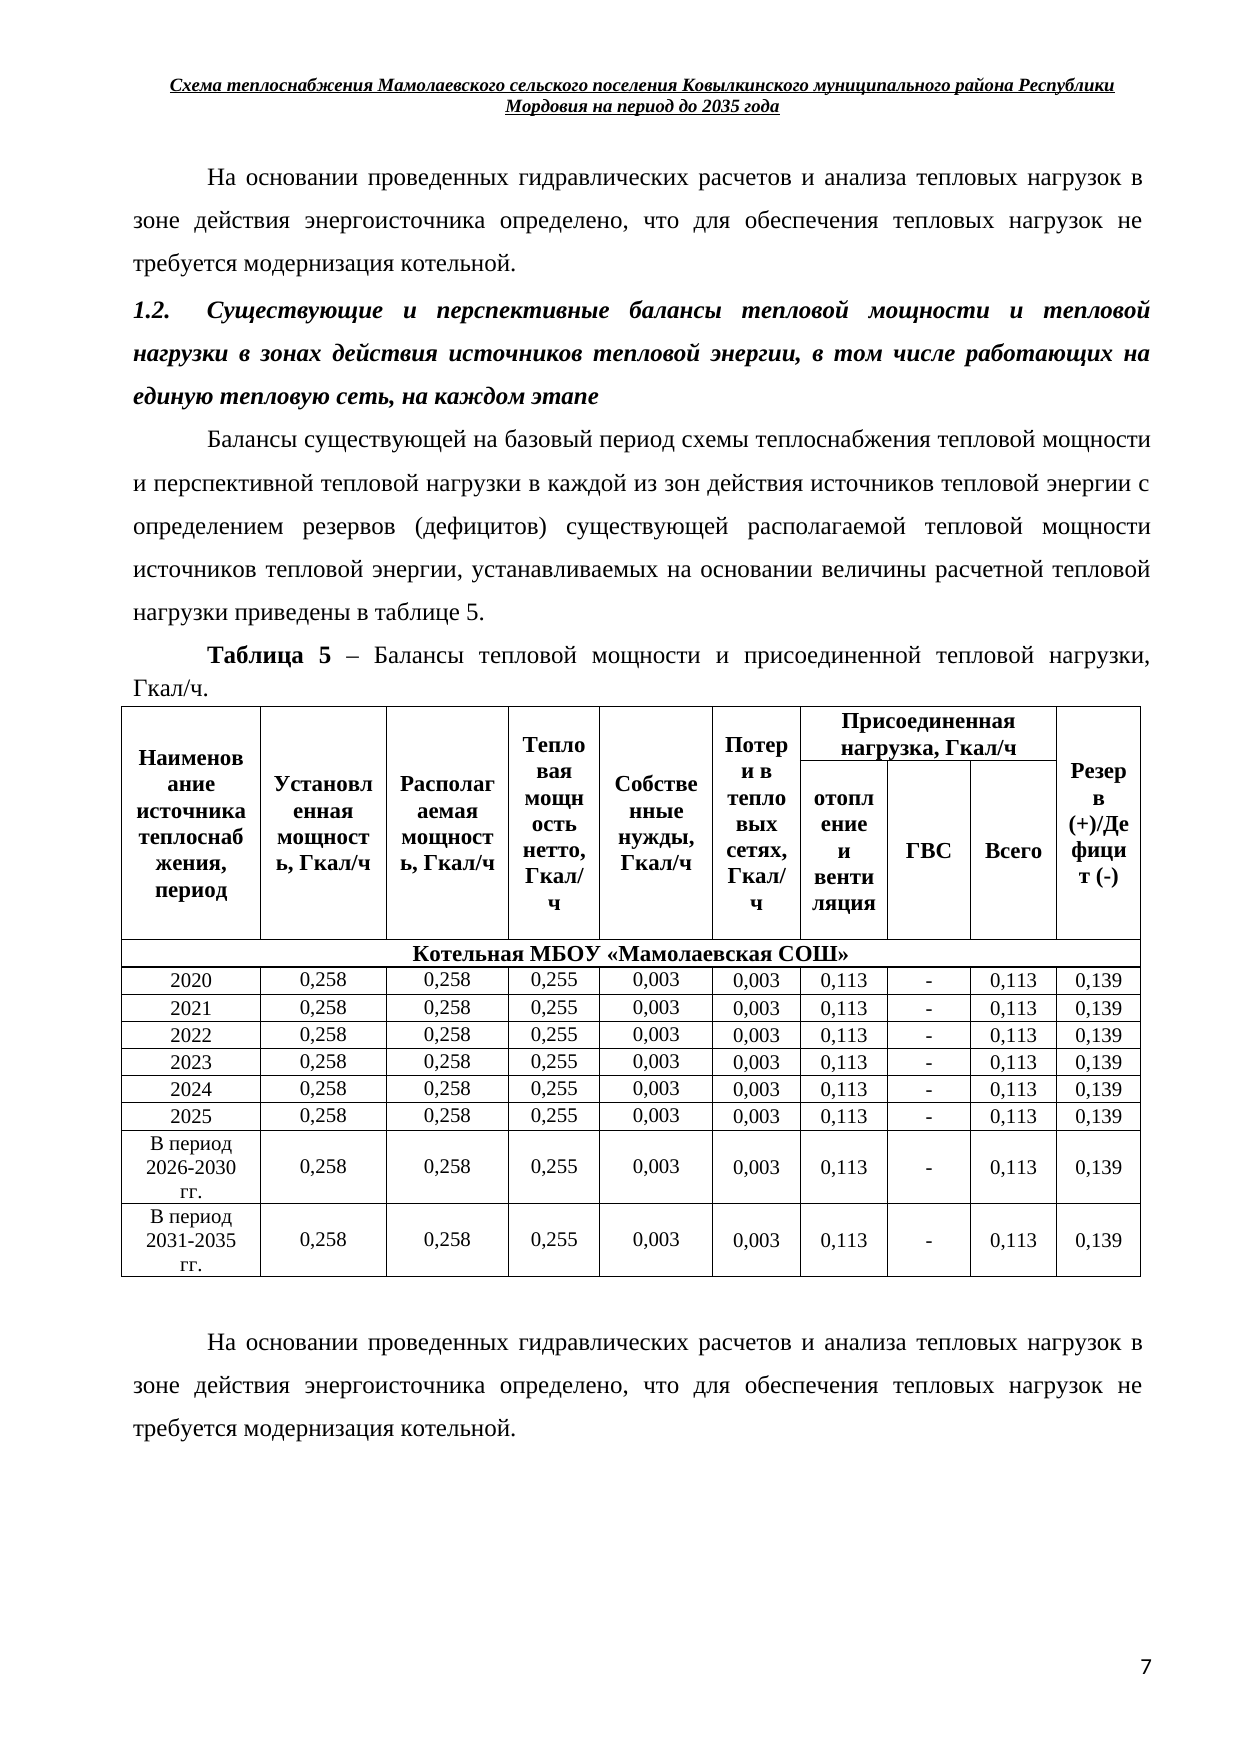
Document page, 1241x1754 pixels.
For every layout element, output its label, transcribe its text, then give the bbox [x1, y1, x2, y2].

table_cell 0,003 [600, 1204, 712, 1276]
table_header Присоединенная нагрузка, Гкал/ч [801, 707, 1056, 760]
table_cell 0,255 [509, 968, 599, 993]
subtitle 1.2. Существующие и перспективные балансы тепловой мощности и тепловой нагрузки в зонах действия источников тепловой энергии, в том числе работающих на единую тепловую сеть, на каждом этапе [133, 295, 1152, 410]
table_cell 0,258 [387, 1022, 508, 1048]
table_cell 0,003 [713, 1076, 800, 1102]
table_cell 0,113 [801, 1204, 887, 1276]
table_cell 0,258 [261, 995, 386, 1021]
table_cell 0,258 [261, 1049, 386, 1075]
table_cell 0,113 [971, 1049, 1056, 1075]
table_cell 0,258 [387, 1204, 508, 1276]
table_cell 0,003 [713, 1131, 800, 1203]
table_cell - [888, 1049, 970, 1075]
table_cell - [888, 1022, 970, 1048]
table_cell 0,139 [1057, 968, 1140, 993]
table_header Наименование источника теплоснабжения, период [122, 707, 260, 939]
table_cell Котельная МБОУ «Мамолаевская СОШ» [122, 940, 1140, 966]
table_header Установленная мощность, Гкал/ч [261, 707, 386, 939]
table_cell 0,113 [801, 1022, 887, 1048]
table_cell 0,258 [387, 1076, 508, 1102]
table_cell 2022 [122, 1022, 260, 1048]
table_cell 0,255 [509, 1103, 599, 1129]
table_header Резерв (+)/Дефицит (-) [1057, 707, 1140, 939]
table_cell 0,113 [971, 1076, 1056, 1102]
table_cell - [888, 968, 970, 993]
table_cell 0,003 [600, 1131, 712, 1203]
table_cell 0,258 [387, 1103, 508, 1129]
table_cell 0,255 [509, 1022, 599, 1048]
table_cell 0,003 [600, 968, 712, 993]
table_cell - [888, 1204, 970, 1276]
table_cell 0,003 [713, 1049, 800, 1075]
table_cell 0,139 [1057, 995, 1140, 1021]
table_cell 2023 [122, 1049, 260, 1075]
text Балансы существующей на базовый период схемы теплоснабжения тепловой мощности и перспективной тепловой нагрузки в каждой из зон действия источников тепловой энергии с определением резервов (дефицитов) существующей располагаемой тепловой мощности источников тепловой энергии, устанавливаемых на основании величины расчетной тепловой нагрузки приведены в таблице 5. [133, 424, 1152, 626]
table_cell 0,258 [261, 1103, 386, 1129]
table_cell 2024 [122, 1076, 260, 1102]
table_cell 0,258 [261, 1076, 386, 1102]
table_cell 0,113 [801, 1103, 887, 1129]
table_cell 0,003 [600, 1022, 712, 1048]
table_cell 0,003 [713, 1103, 800, 1129]
table_cell - [888, 995, 970, 1021]
table_cell 0,258 [387, 995, 508, 1021]
table_header Тепловая мощность нетто, Гкал/ч [509, 707, 599, 939]
table_cell 0,255 [509, 1049, 599, 1075]
table_cell 0,258 [261, 1022, 386, 1048]
table_cell 0,113 [801, 1049, 887, 1075]
table_cell отопление и вентиляция [801, 761, 887, 939]
table_cell 0,003 [600, 995, 712, 1021]
table_cell - [888, 1076, 970, 1102]
table_cell 0,255 [509, 1076, 599, 1102]
table_cell 0,139 [1057, 1204, 1140, 1276]
table_cell 0,258 [387, 1049, 508, 1075]
table_header Собственные нужды, Гкал/ч [600, 707, 712, 939]
table_cell 0,003 [713, 1204, 800, 1276]
table_cell 0,113 [801, 968, 887, 993]
table_cell 0,113 [971, 1103, 1056, 1129]
table_cell 0,113 [801, 995, 887, 1021]
table_cell 0,113 [971, 1022, 1056, 1048]
table_cell 0,003 [600, 1103, 712, 1129]
table_cell 0,258 [261, 1131, 386, 1203]
table_cell 0,255 [509, 1204, 599, 1276]
text На основании проведенных гидравлических расчетов и анализа тепловых нагрузок в зоне действия энергоисточника определено, что для обеспечения тепловых нагрузок не требуется модернизация котельной. [133, 162, 1143, 277]
table_cell 0,003 [713, 1022, 800, 1048]
table_cell 0,113 [971, 1131, 1056, 1203]
table_cell 0,113 [801, 1076, 887, 1102]
table_cell В период 2031-2035 гг. [122, 1204, 260, 1276]
table_cell 0,113 [971, 968, 1056, 993]
table_cell - [888, 1103, 970, 1129]
table_cell 0,258 [261, 968, 386, 993]
table_cell 2025 [122, 1103, 260, 1129]
table_cell 0,258 [387, 1131, 508, 1203]
table_cell 0,255 [509, 995, 599, 1021]
table_cell 0,003 [713, 995, 800, 1021]
table_cell 0,113 [801, 1131, 887, 1203]
table_cell 0,258 [387, 968, 508, 993]
table_cell 0,139 [1057, 1076, 1140, 1102]
table_cell 0,139 [1057, 1022, 1140, 1048]
table_cell 2020 [122, 968, 260, 993]
table_cell Всего [971, 761, 1056, 939]
table_cell В период 2026-2030 гг. [122, 1131, 260, 1203]
text Таблица 5 – Балансы тепловой мощности и присоединенной тепловой нагрузки, Гкал/ч. [133, 640, 1152, 702]
table_cell 2021 [122, 995, 260, 1021]
table_cell 0,113 [971, 1204, 1056, 1276]
text На основании проведенных гидравлических расчетов и анализа тепловых нагрузок в зоне действия энергоисточника определено, что для обеспечения тепловых нагрузок не требуется модернизация котельной. [133, 1327, 1143, 1442]
table_cell 0,113 [971, 995, 1056, 1021]
table_cell 0,003 [713, 968, 800, 993]
table_cell 0,255 [509, 1131, 599, 1203]
table_cell 0,139 [1057, 1049, 1140, 1075]
table_cell 0,003 [600, 1049, 712, 1075]
table_cell 0,139 [1057, 1103, 1140, 1129]
table_cell - [888, 1131, 970, 1203]
table_header Располагаемая мощность, Гкал/ч [387, 707, 508, 939]
table_cell 0,139 [1057, 1131, 1140, 1203]
table_header Потери в тепловых сетях, Гкал/ч [713, 707, 800, 939]
table_cell ГВС [888, 761, 970, 939]
table_cell 0,003 [600, 1076, 712, 1102]
table_cell 0,258 [261, 1204, 386, 1276]
